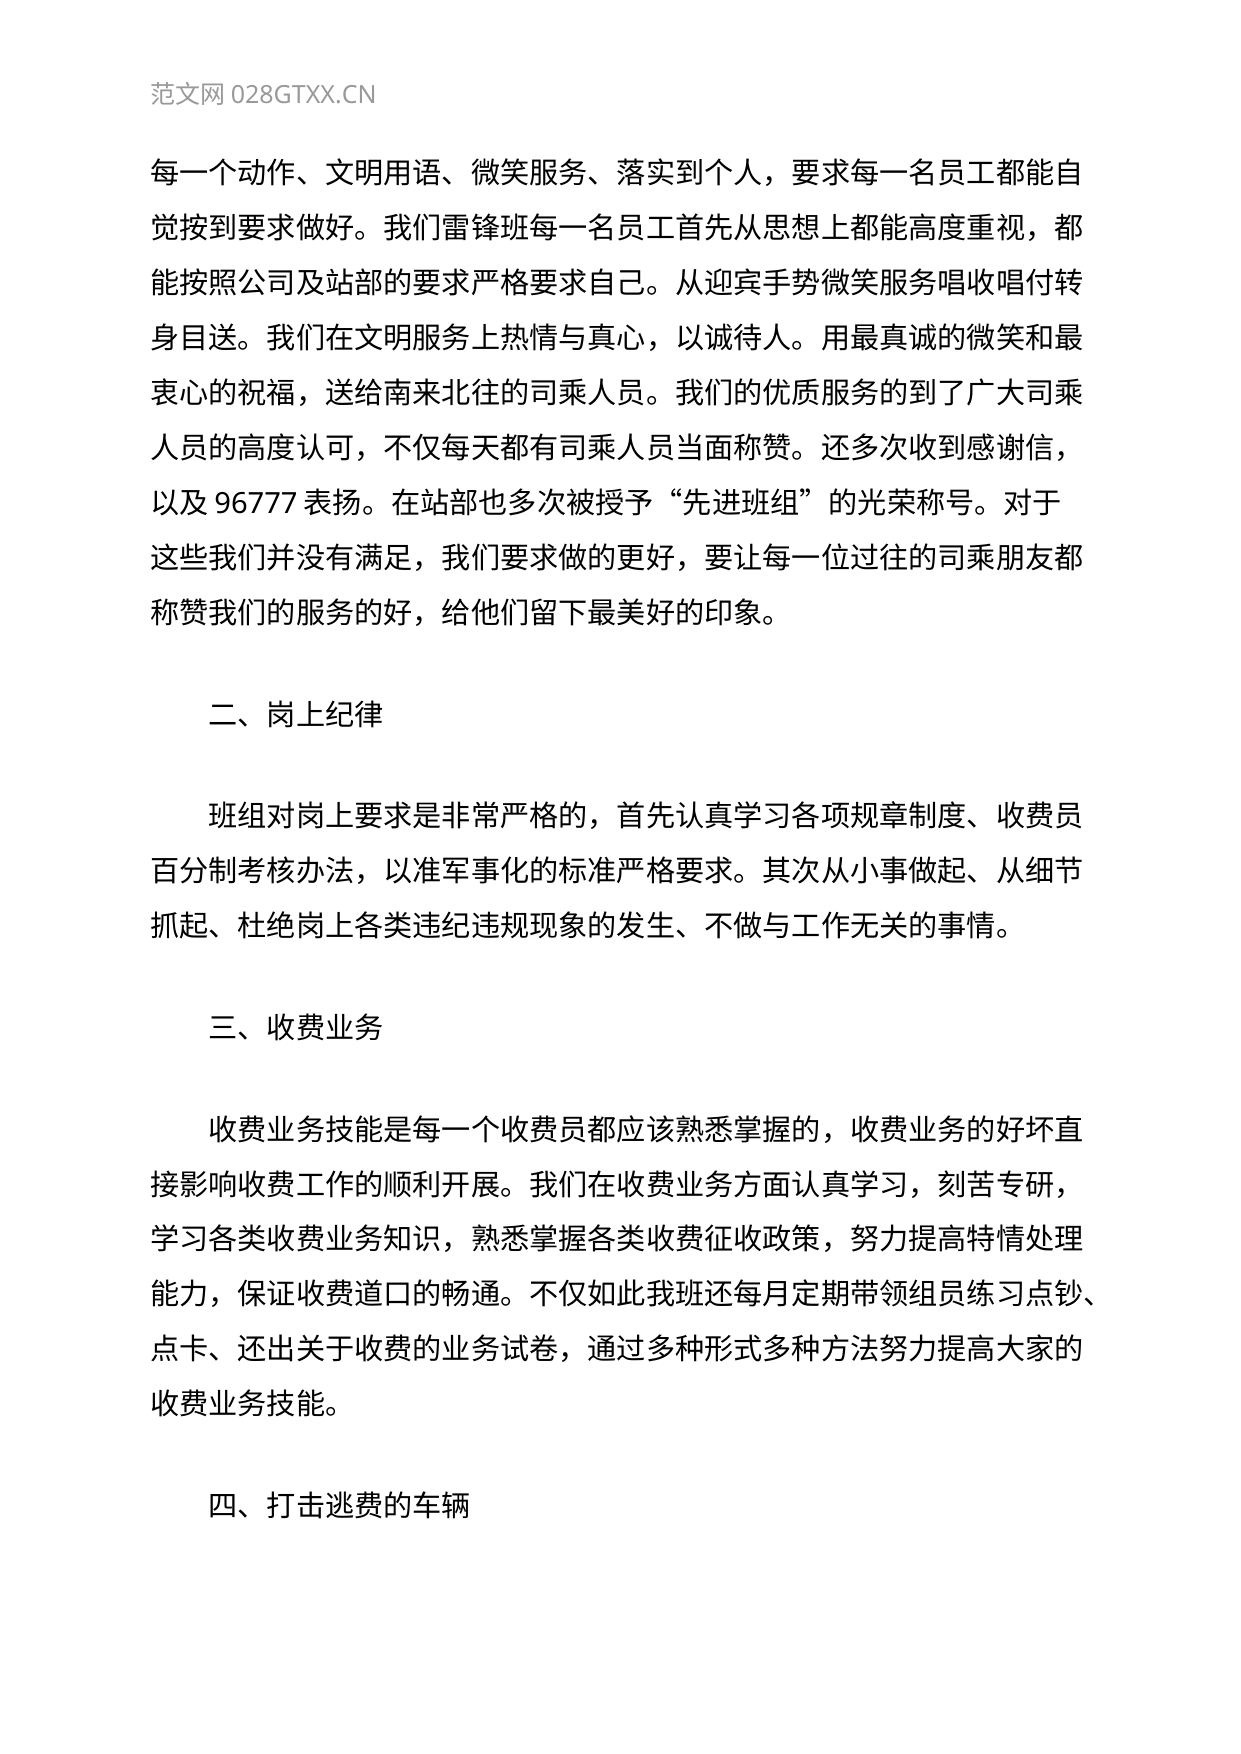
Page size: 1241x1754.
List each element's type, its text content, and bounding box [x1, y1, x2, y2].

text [150, 150, 1090, 632]
text 三、收费业务 [150, 1004, 1090, 1047]
text 四、打击逃费的车辆 [150, 1482, 1090, 1525]
text 班组对岗上要求是非常严格的，首先认真学习各项规章制度、收费员百分制考核办法，以准军事化的标准严格要求。其次从小事做起、从细节抓起、杜绝岗上各类违纪违规现象的发生、不做与工作无关的事情。 [150, 793, 1090, 945]
text 二、岗上纪律 [150, 691, 1090, 733]
text 收费业务技能是每一个收费员都应该熟悉掌握的，收费业务的好坏直接影响收费工作的顺利开展。我们在收费业务方面认真学习，刻苦专研，学习各类收费业务知识，熟悉掌握各类收费征收政策，努力提高特情处理能力，保证收费道口的畅通。不仅如此我班还每月定期带领组员练习点钞、点卡、还出关于收费的业务试卷，通过多种形式多种方法努力提高大家的收费业务技能。 [150, 1106, 1090, 1423]
